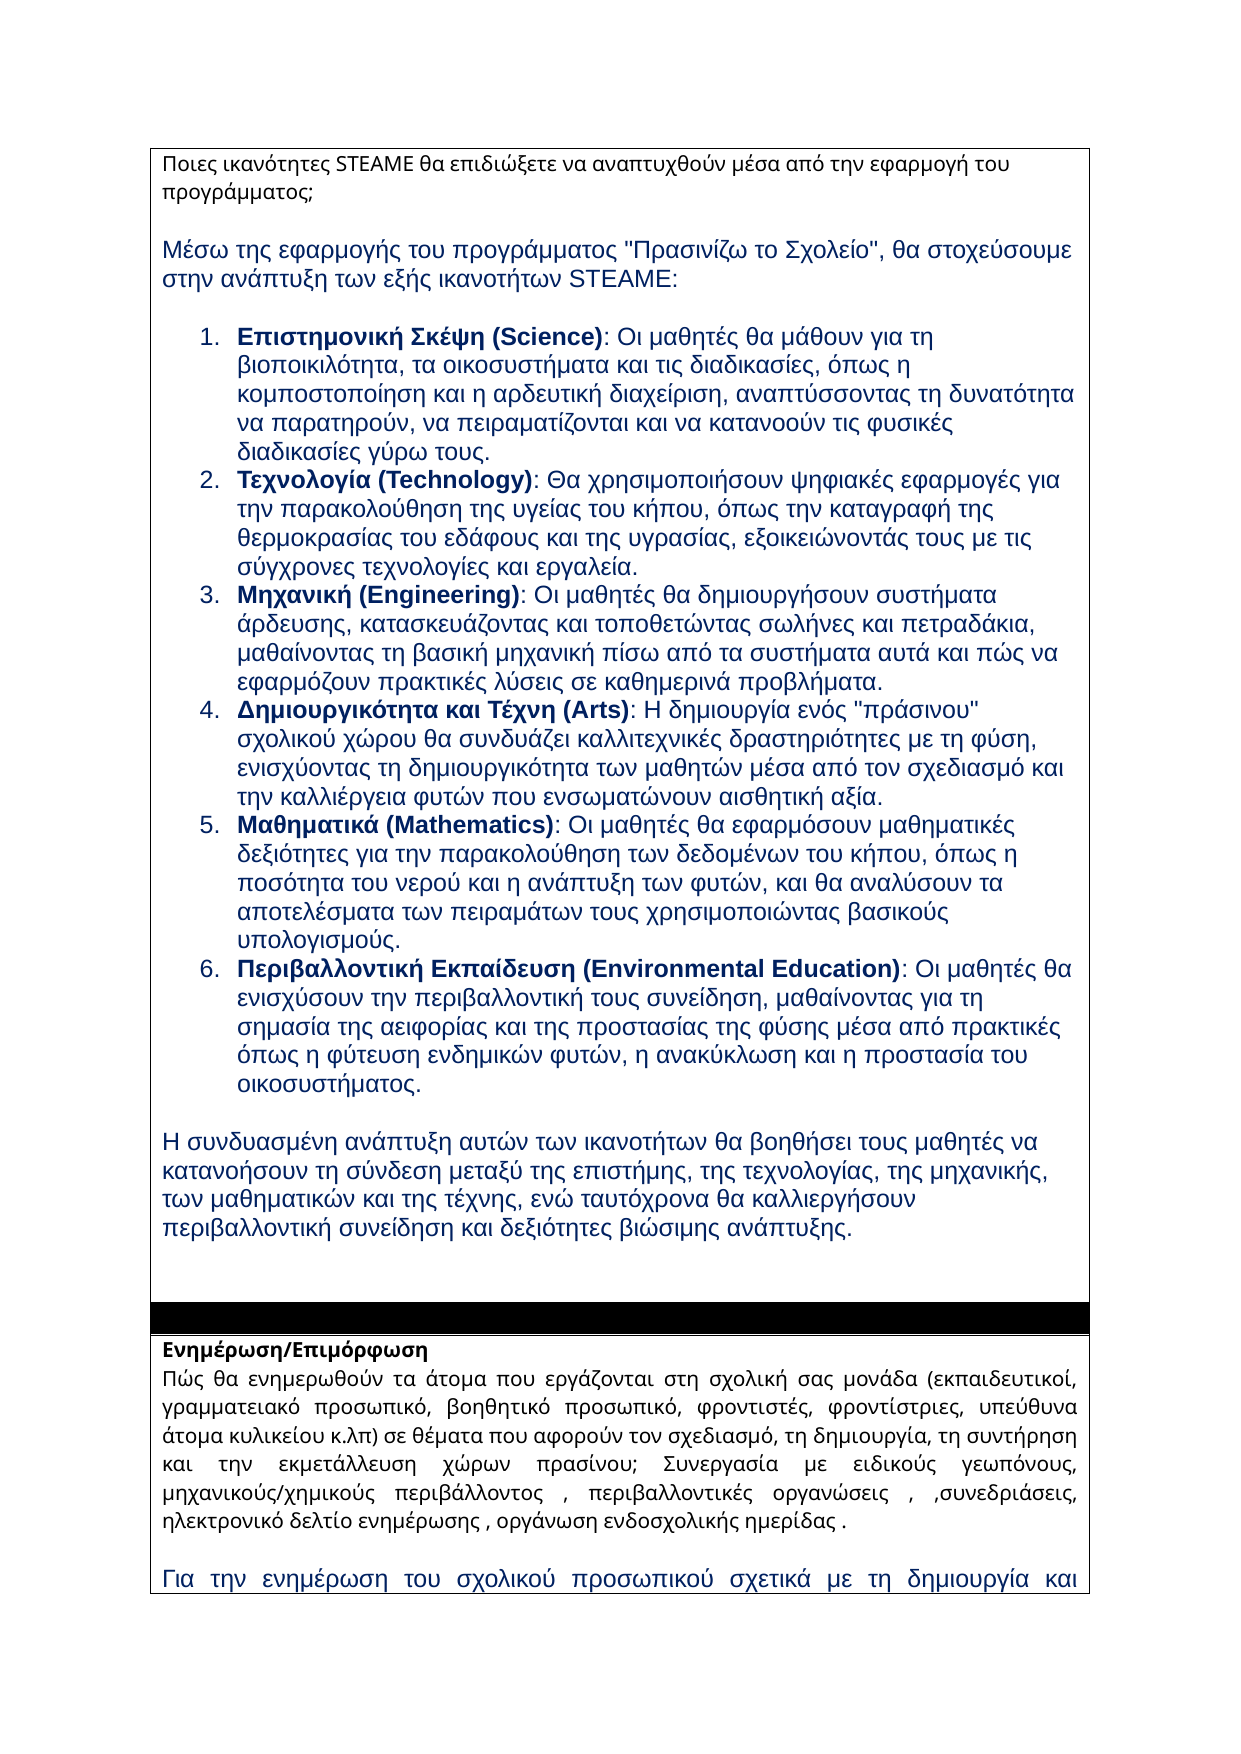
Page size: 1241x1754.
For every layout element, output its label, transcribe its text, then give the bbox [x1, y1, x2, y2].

table_cell Ποιες ικανότητες STEAMΕ θα επιδιώξετε να αναπτυχθούν μέσα από την εφαρμογή του προγράμματος; Μέσω της εφαρμογής του προγράμματος "Πρασινίζω το Σχολείο", θα στοχεύσουμε στην ανάπτυξη των εξής ικανοτήτων STEAME: Επιστημονική Σκέψη (Science): Οι μαθητές θα μάθουν για τη βιοποικιλότητα, τα οικοσυστήματα και τις διαδικασίες, όπως η κομποστοποίηση και η αρδευτική διαχείριση, αναπτύσσοντας τη δυνατότητα να παρατηρούν, να πειραματίζονται και να κατανοούν τις φυσικές διαδικασίες γύρω τους. Τεχνολογία (Technology): Θα χρησιμοποιήσουν ψηφιακές εφαρμογές για την παρακολούθηση της υγείας του κήπου, όπως την καταγραφή της θερμοκρασίας του εδάφους και της υγρασίας, εξοικειώνοντάς τους με τις σύγχρονες τεχνολογίες και εργαλεία. Μηχανική (Engineering): Οι μαθητές θα δημιουργήσουν συστήματα άρδευσης, κατασκευάζοντας και τοποθετώντας σωλήνες και πετραδάκια, μαθαίνοντας τη βασική μηχανική πίσω από τα συστήματα αυτά και πώς να εφαρμόζουν πρακτικές λύσεις σε καθημερινά προβλήματα. Δημιουργικότητα και Τέχνη (Arts): Η δημιουργία ενός "πράσινου" σχολικού χώρου θα συνδυάζει καλλιτεχνικές δραστηριότητες με τη φύση, ενισχύοντας τη δημιουργικότητα των μαθητών μέσα από τον σχεδιασμό και την καλλιέργεια φυτών που ενσωματώνουν αισθητική αξία. Μαθηματικά (Mathematics): Οι μαθητές θα εφαρμόσουν μαθηματικές δεξιότητες για την παρακολούθηση των δεδομένων του κήπου, όπως η ποσότητα του νερού και η ανάπτυξη των φυτών, και θα αναλύσουν τα αποτελέσματα των πειραμάτων τους χρησιμοποιώντας βασικούς υπολογισμούς. Περιβαλλοντική Εκπαίδευση (Environmental Education): Οι μαθητές θα ενισχύσουν την περιβαλλοντική τους συνείδηση, μαθαίνοντας για τη σημασία της αειφορίας και της προστασίας της φύσης μέσα από πρακτικές όπως η φύτευση ενδημικών φυτών, η ανακύκλωση και η προστασία του οικοσυστήματος. Η συνδυασμένη ανάπτυξη αυτών των ικανοτήτων θα βοηθήσει τους μαθητές να κατανοήσουν τη σύνδεση μεταξύ της επιστήμης, της τεχνολογίας, της μηχανικής, των μαθηματικών και της τέχνης, ενώ ταυτόχρονα θα καλλιεργήσουν περιβαλλοντική συνείδηση και δεξιότητες βιώσιμης ανάπτυξης. [151, 149, 1089, 1302]
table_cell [151, 1336, 1089, 1593]
table_cell [151, 1303, 1089, 1334]
